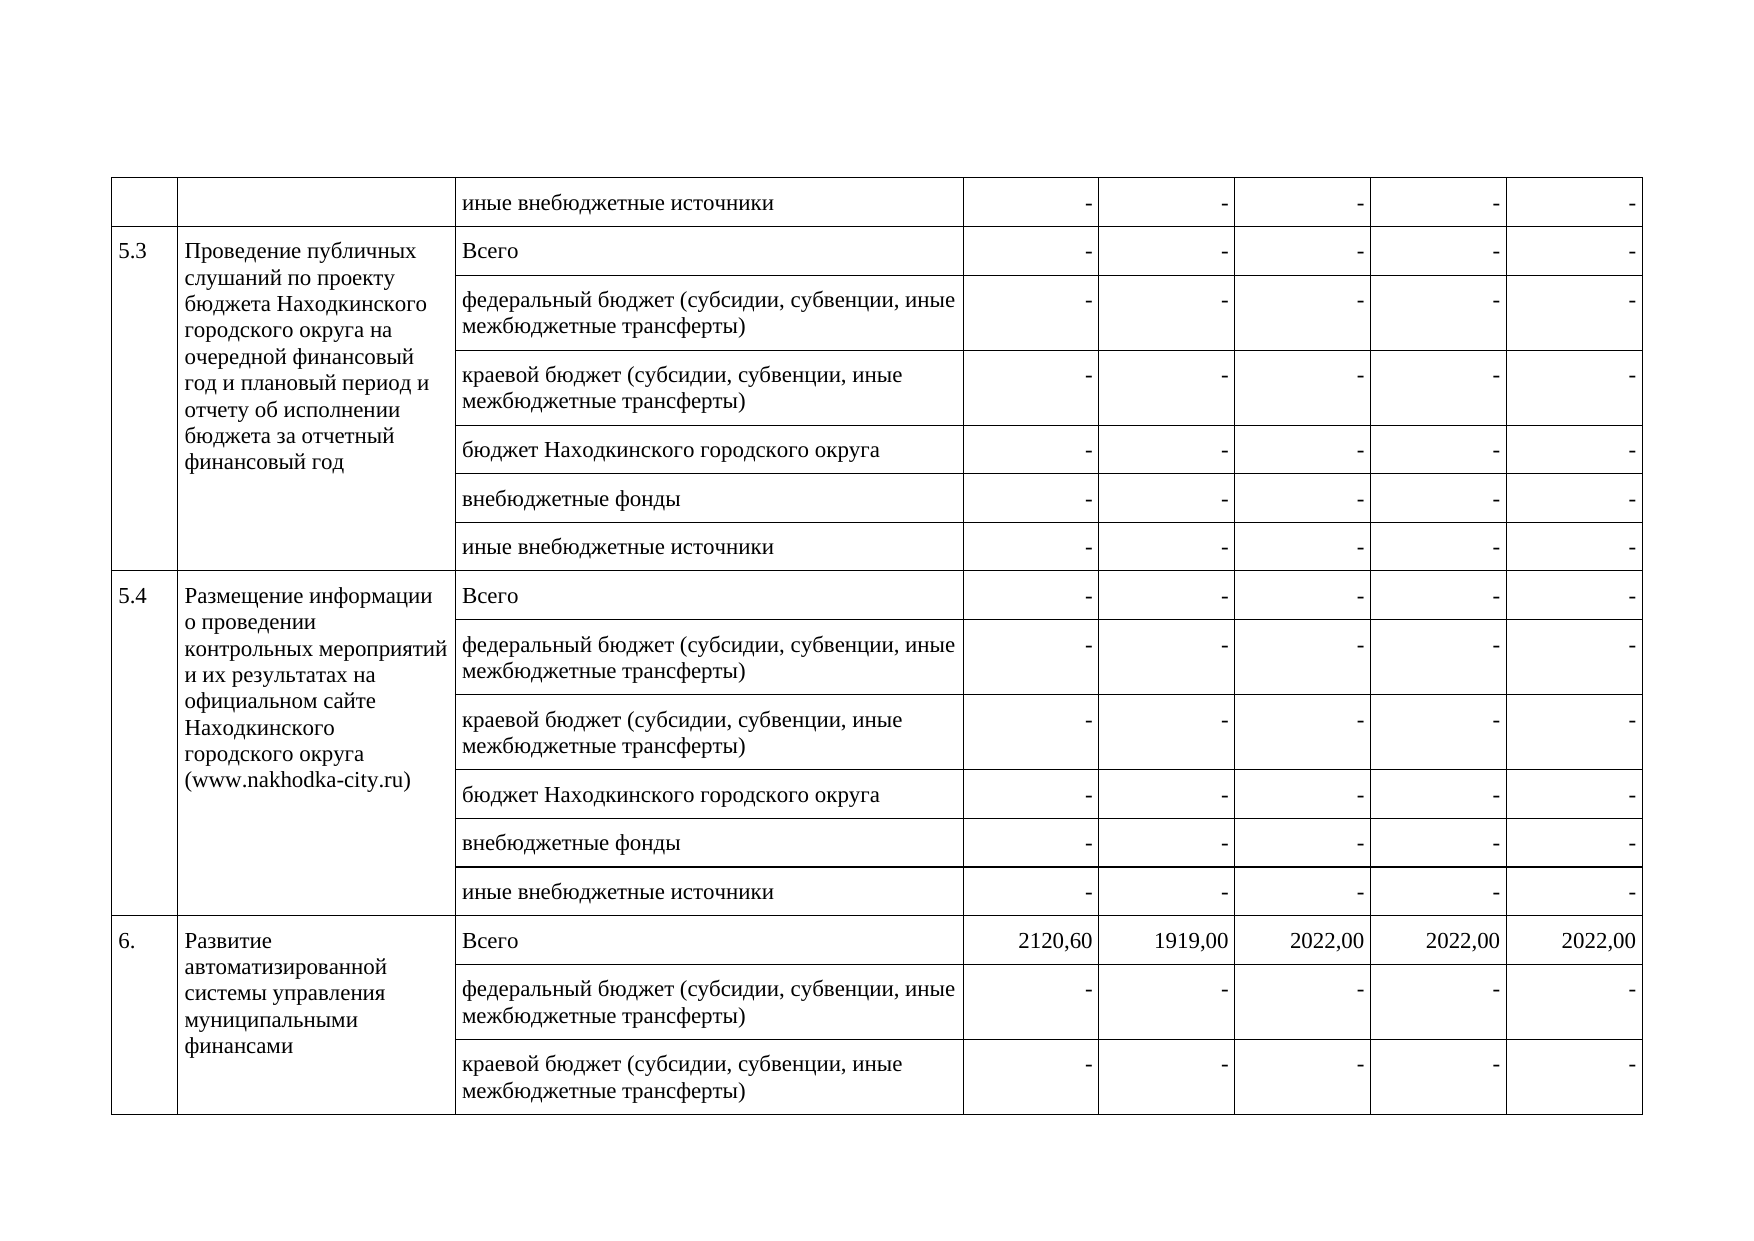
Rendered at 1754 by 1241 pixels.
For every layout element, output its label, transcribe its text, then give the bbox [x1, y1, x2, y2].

table_cell 2022,00 [1371, 916, 1506, 964]
table_cell - [1371, 426, 1506, 473]
table_cell - [964, 695, 1098, 769]
table_cell 1919,00 [1099, 916, 1234, 964]
table_cell - [1099, 178, 1234, 226]
table_cell - [1235, 276, 1370, 349]
table_cell - [1235, 819, 1370, 866]
table_cell - [1235, 571, 1370, 619]
table_cell внебюджетные фонды [456, 819, 963, 866]
table_cell - [964, 227, 1098, 274]
table_cell внебюджетные фонды [456, 474, 963, 522]
table_cell - [1235, 868, 1370, 915]
table_cell - [1235, 965, 1370, 1039]
table_cell - [964, 178, 1098, 226]
table_cell - [1371, 276, 1506, 349]
table_cell иные внебюджетные источники [456, 178, 963, 226]
table_cell - [1099, 227, 1234, 274]
table_cell - [964, 474, 1098, 522]
table_cell - [1371, 474, 1506, 522]
table_cell - [1371, 695, 1506, 769]
table_cell - [964, 620, 1098, 694]
table_cell краевой бюджет (субсидии, субвенции, иные межбюджетные трансферты) [456, 695, 963, 769]
table_cell - [1507, 571, 1642, 619]
table_cell Развитие автоматизированной системы управления муниципальными финансами [178, 916, 455, 1114]
table_cell - [1099, 965, 1234, 1039]
table_cell - [1099, 351, 1234, 424]
table_cell Всего [456, 571, 963, 619]
table_cell - [1507, 868, 1642, 915]
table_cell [456, 276, 963, 349]
table_cell иные внебюджетные источники [456, 868, 963, 915]
table_cell - [1099, 276, 1234, 349]
table_cell - [1371, 523, 1506, 570]
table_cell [456, 351, 963, 424]
table_cell Всего [456, 916, 963, 964]
table_cell - [1099, 1040, 1234, 1114]
table_cell - [1507, 1040, 1642, 1114]
table_cell - [1371, 868, 1506, 915]
table_cell - [1099, 695, 1234, 769]
table_cell федеральный бюджет (субсидии, субвенции, иные межбюджетные трансферты) [456, 965, 963, 1039]
table_cell - [1235, 1040, 1370, 1114]
table_cell - [1235, 178, 1370, 226]
table_cell иные внебюджетные источники [456, 523, 963, 570]
table_cell - [964, 523, 1098, 570]
table_cell - [1235, 474, 1370, 522]
table_cell - [1507, 819, 1642, 866]
table_cell - [1235, 351, 1370, 424]
table_cell - [1507, 351, 1642, 424]
table_cell федеральный бюджет (субсидии, субвенции, иные межбюджетные трансферты) [456, 620, 963, 694]
table_cell - [1507, 965, 1642, 1039]
table_cell - [964, 571, 1098, 619]
table_cell 5.4 [112, 571, 177, 915]
table_cell Всего [456, 227, 963, 274]
table_cell - [1507, 695, 1642, 769]
table_cell - [1099, 819, 1234, 866]
table_cell - [964, 965, 1098, 1039]
table_cell - [1235, 695, 1370, 769]
table_cell - [1371, 351, 1506, 424]
table_cell Размещение информации о проведении контрольных мероприятий и их результатах на официальном сайте Находкинского городского округа (www.nakhodka-city.ru) [178, 571, 455, 915]
table_cell - [1507, 474, 1642, 522]
table_cell - [1235, 770, 1370, 818]
table_cell - [1235, 227, 1370, 274]
table_cell - [964, 351, 1098, 424]
table_cell 5.3 [112, 227, 177, 570]
table_cell краевой бюджет (субсидии, субвенции, иные межбюджетные трансферты) [456, 1040, 963, 1114]
table_cell - [964, 868, 1098, 915]
table_cell - [1235, 426, 1370, 473]
table_cell - [964, 770, 1098, 818]
table_cell 6. [112, 916, 177, 1114]
table_cell Проведение публичных слушаний по проекту бюджета Находкинского городского округа на очередной финансовый год и плановый период и отчету об исполнении бюджета за отчетный финансовый год [178, 227, 455, 570]
table_cell - [1507, 227, 1642, 274]
table_cell - [1099, 868, 1234, 915]
table_cell 2022,00 [1235, 916, 1370, 964]
table_cell - [1371, 770, 1506, 818]
table_cell - [964, 819, 1098, 866]
table_cell - [1099, 426, 1234, 473]
table_cell - [1371, 965, 1506, 1039]
table_cell - [1099, 571, 1234, 619]
table_cell - [1235, 620, 1370, 694]
table_cell - [1507, 620, 1642, 694]
table_cell - [1371, 620, 1506, 694]
table_cell - [1371, 178, 1506, 226]
table_cell - [1371, 1040, 1506, 1114]
table_cell - [964, 276, 1098, 349]
table_cell - [1099, 523, 1234, 570]
table_cell - [964, 1040, 1098, 1114]
table_cell 2022,00 [1507, 916, 1642, 964]
table_cell - [1099, 770, 1234, 818]
table_cell бюджет Находкинского городского округа [456, 426, 963, 473]
table_cell 2120,60 [964, 916, 1098, 964]
table_cell - [1507, 426, 1642, 473]
table_cell - [1235, 523, 1370, 570]
table_cell бюджет Находкинского городского округа [456, 770, 963, 818]
table_cell - [1371, 819, 1506, 866]
table_cell - [1507, 178, 1642, 226]
table_cell - [1507, 523, 1642, 570]
table_cell - [1507, 276, 1642, 349]
table_cell - [1371, 571, 1506, 619]
table_cell - [1099, 474, 1234, 522]
table_cell - [1371, 227, 1506, 274]
table_cell - [1507, 770, 1642, 818]
table_cell - [964, 426, 1098, 473]
table_cell - [1099, 620, 1234, 694]
